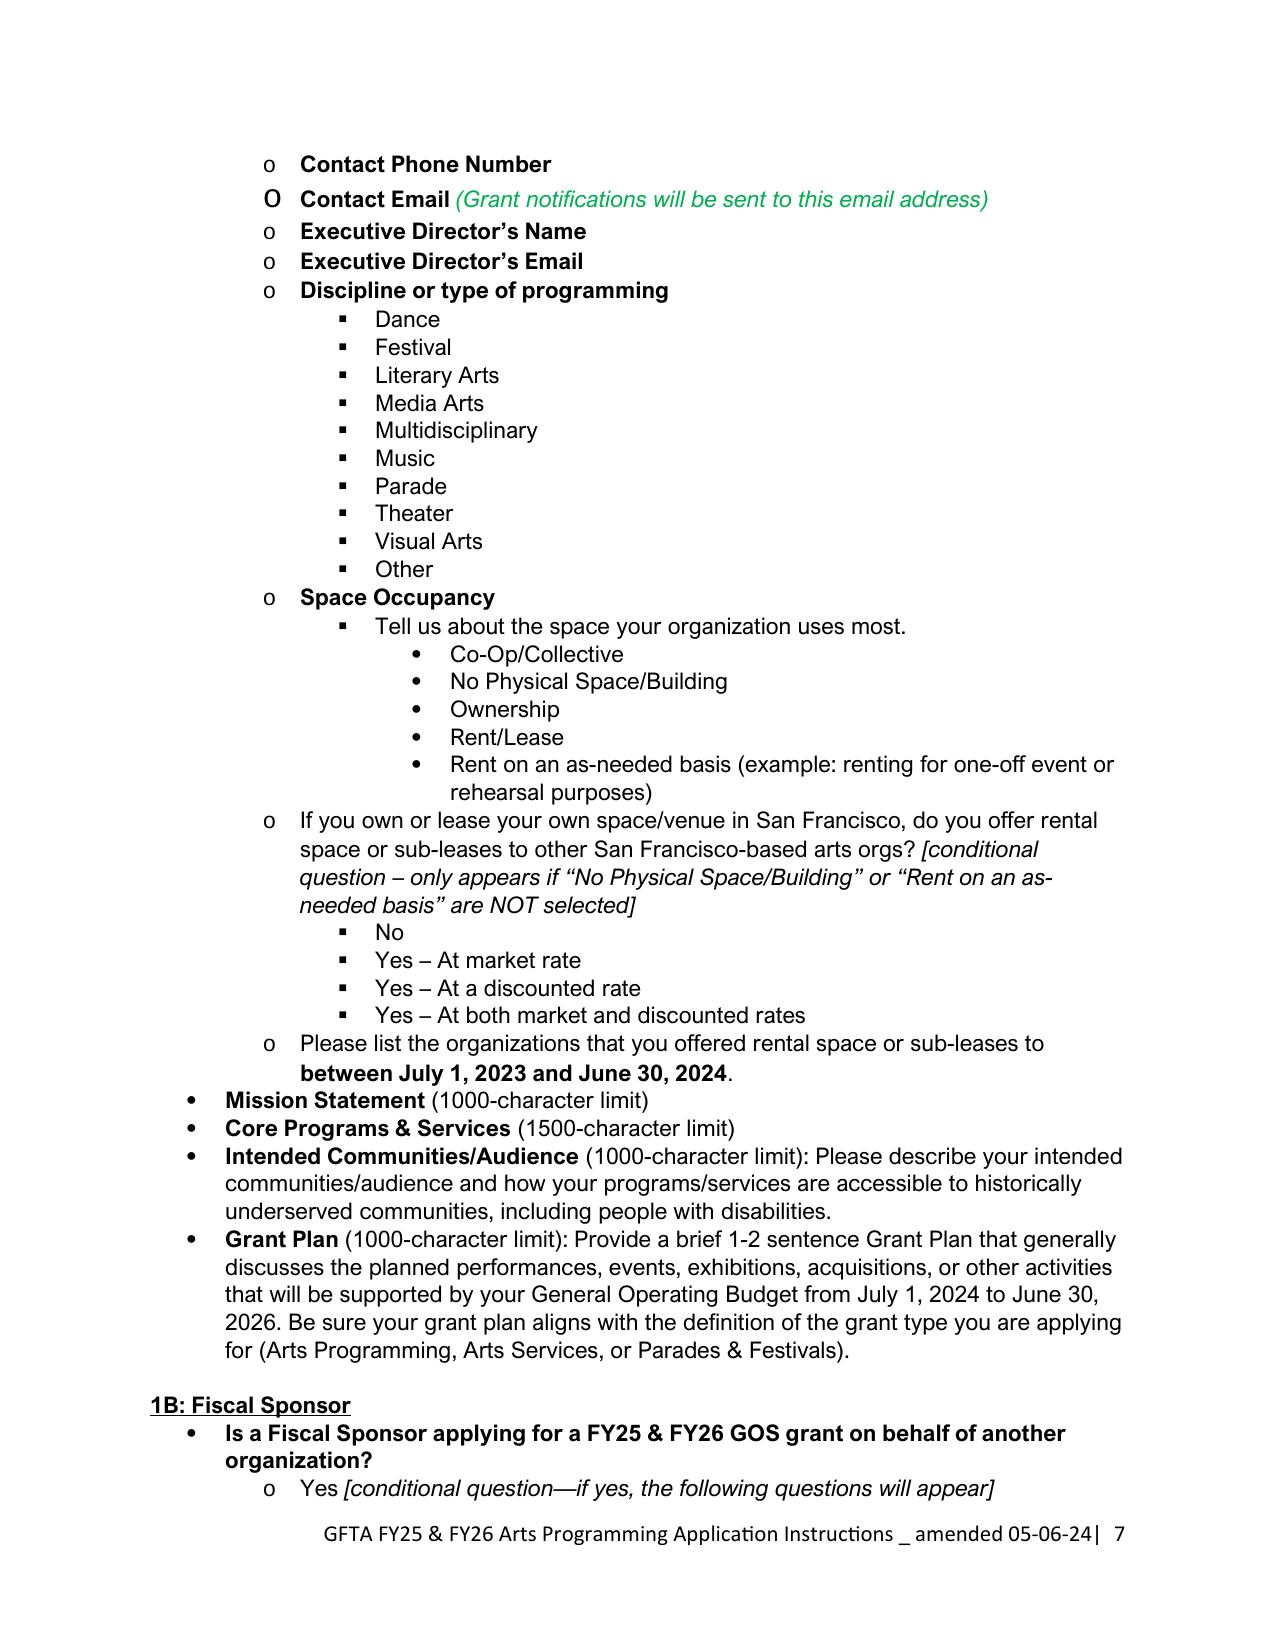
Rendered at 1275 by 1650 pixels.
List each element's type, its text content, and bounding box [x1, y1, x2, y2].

list Co-Op/Collective [412, 639, 1125, 667]
list Multidisciplinary [337, 416, 1125, 444]
list Media Arts [337, 388, 1125, 416]
list Contact Email (Grant notifications will be sent to this email address) [262, 179, 1125, 217]
list Other [337, 555, 1125, 582]
list Executive Director’s Name [262, 217, 1125, 247]
list If you own or lease your own space/venue in San Francisco, do you offer rental space or sub-leases to other San Francisco-based arts orgs? [conditional question – only appears if “No Physical Space/Building” or “Rent on an as-needed basis” are NOT selected] [262, 806, 1125, 918]
list No Physical Space/Building [412, 667, 1125, 695]
list Music [337, 444, 1125, 472]
list Theater [337, 499, 1125, 527]
list Yes – At both market and discounted rates [337, 1001, 1125, 1029]
list Yes – At market rate [337, 946, 1125, 974]
list Dance [337, 305, 1125, 333]
list Yes – At a discounted rate [337, 974, 1125, 1001]
list Please list the organizations that you offered rental space or sub-leases to between July 1, 2023 and June 30, 2024. [262, 1029, 1125, 1086]
list Parade [337, 472, 1125, 499]
list No [337, 918, 1125, 946]
list Discipline or type of programming [262, 276, 1125, 305]
list Grant Plan (1000-character limit): Provide a brief 1-2 sentence Grant Plan that generally discusses the planned performances, events, exhibitions, acquisitions, or other activities that will be supported by your General Operating Budget from July 1, 2024 to June 30, 2026. Be sure your grant plan aligns with the definition of the grant type you are applying for (Arts Programming, Arts Services, or Parades & Festivals). [187, 1225, 1125, 1363]
list Rent/Lease [412, 723, 1125, 750]
list Intended Communities/Audience (1000-character limit): Please describe your intended communities/audience and how your programs/services are accessible to historically underserved communities, including people with disabilities. [187, 1142, 1125, 1225]
list Yes [conditional question—if yes, the following questions will appear] [262, 1474, 1125, 1503]
list Executive Director’s Email [262, 247, 1125, 276]
list Space Occupancy [262, 582, 1125, 612]
list Festival [337, 333, 1125, 361]
text 1B: Fiscal Sponsor [150, 1391, 1125, 1419]
list Contact Phone Number [262, 150, 1125, 179]
list Rent on an as-needed basis (example: renting for one-off event or rehearsal purposes) [412, 750, 1125, 806]
list Literary Arts [337, 361, 1125, 388]
list Tell us about the space your organization uses most. [337, 612, 1125, 639]
list Ownership [412, 695, 1125, 723]
list Is a Fiscal Sponsor applying for a FY25 & FY26 GOS grant on behalf of another organization? [187, 1419, 1125, 1474]
list Visual Arts [337, 527, 1125, 555]
list Mission Statement (1000-character limit) [187, 1086, 1125, 1114]
list Core Programs & Services (1500-character limit) [187, 1114, 1125, 1142]
